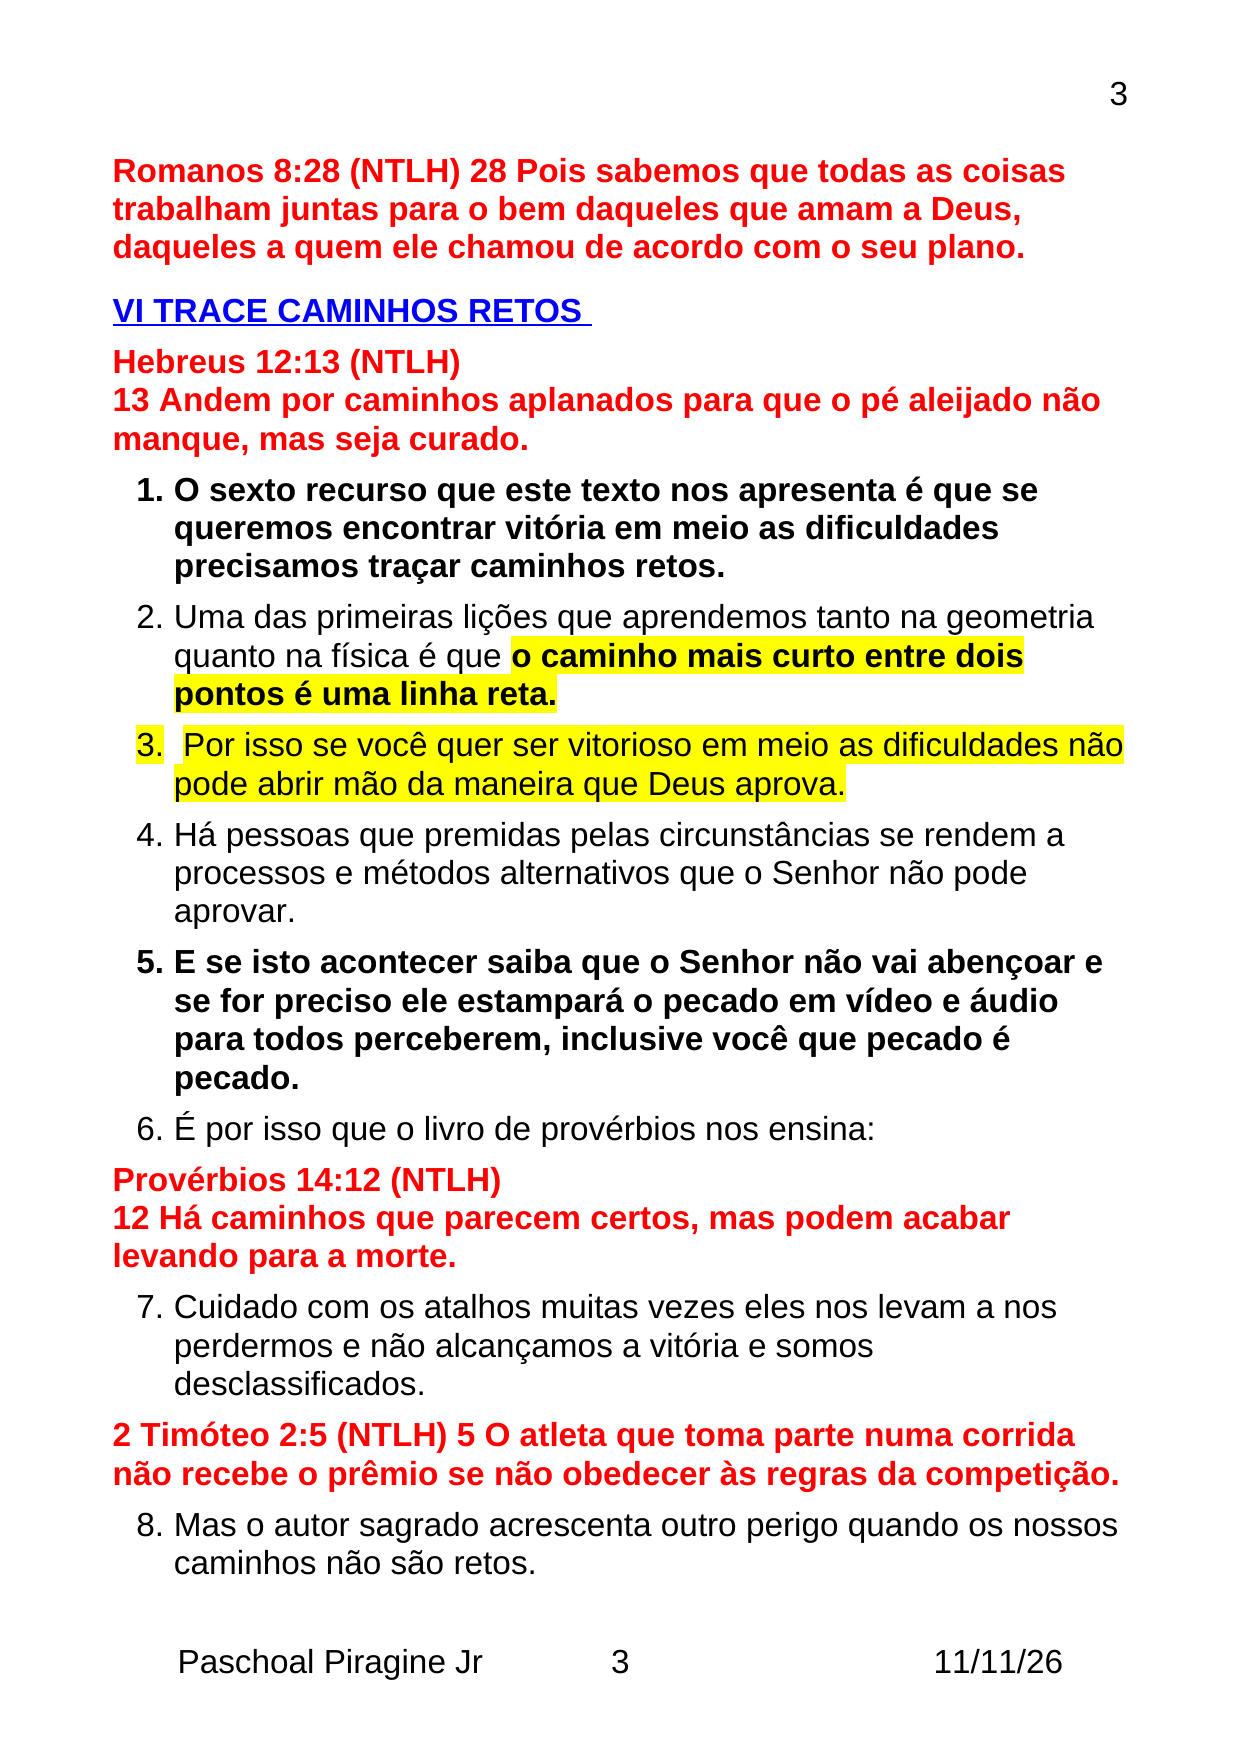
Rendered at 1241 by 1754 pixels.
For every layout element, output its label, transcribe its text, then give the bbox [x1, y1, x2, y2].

text 12 Há caminhos que parecem certos, mas podem acabar levando para a morte. [112, 1198, 1128, 1275]
text Provérbios 14:12 (NTLH) [112, 1160, 1128, 1198]
list É por isso que o livro de provérbios nos ensina: [136, 1109, 1128, 1147]
text Romanos 8:28 (NTLH) 28 Pois sabemos que todas as coisas trabalham juntas para o bem daqueles que amam a Deus, daqueles a quem ele chamou de acordo com o seu plano. [112, 151, 1128, 266]
list O sexto recurso que este texto nos apresenta é que se queremos encontrar vitória em meio as dificuldades precisamos traçar caminhos retos. [136, 470, 1128, 585]
text 2 Timóteo 2:5 (NTLH) 5 O atleta que toma parte numa corrida não recebe o prêmio se não obedecer às regras da competição. [112, 1415, 1128, 1492]
text 13 Andem por caminhos aplanados para que o pé aleijado não manque, mas seja curado. [112, 380, 1128, 457]
text Mas o autor sagrado acrescenta outro perigo quando os nossos caminhos não são retos. [136, 1505, 1128, 1582]
list Uma das primeiras lições que aprendemos tanto na geometria quanto na física é que o caminho mais curto entre dois pontos é uma linha reta. [136, 597, 1128, 713]
text Cuidado com os atalhos muitas vezes eles nos levam a nos perdermos e não alcançamos a vitória e somos desclassificados. [136, 1287, 1128, 1403]
text Hebreus 12:13 (NTLH) [112, 342, 1128, 380]
list E se isto acontecer saiba que o Senhor não vai abençoar e se for preciso ele estampará o pecado em vídeo e áudio para todos perceberem, inclusive você que pecado é pecado. [136, 942, 1128, 1096]
text vi trace caminhos retos [112, 291, 1128, 329]
list Há pessoas que premidas pelas circunstâncias se rendem a processos e métodos alternativos que o Senhor não pode aprovar. [136, 815, 1128, 930]
list Por isso se você quer ser vitorioso em meio as dificuldades não pode abrir mão da maneira que Deus aprova. [846, 725, 1128, 802]
